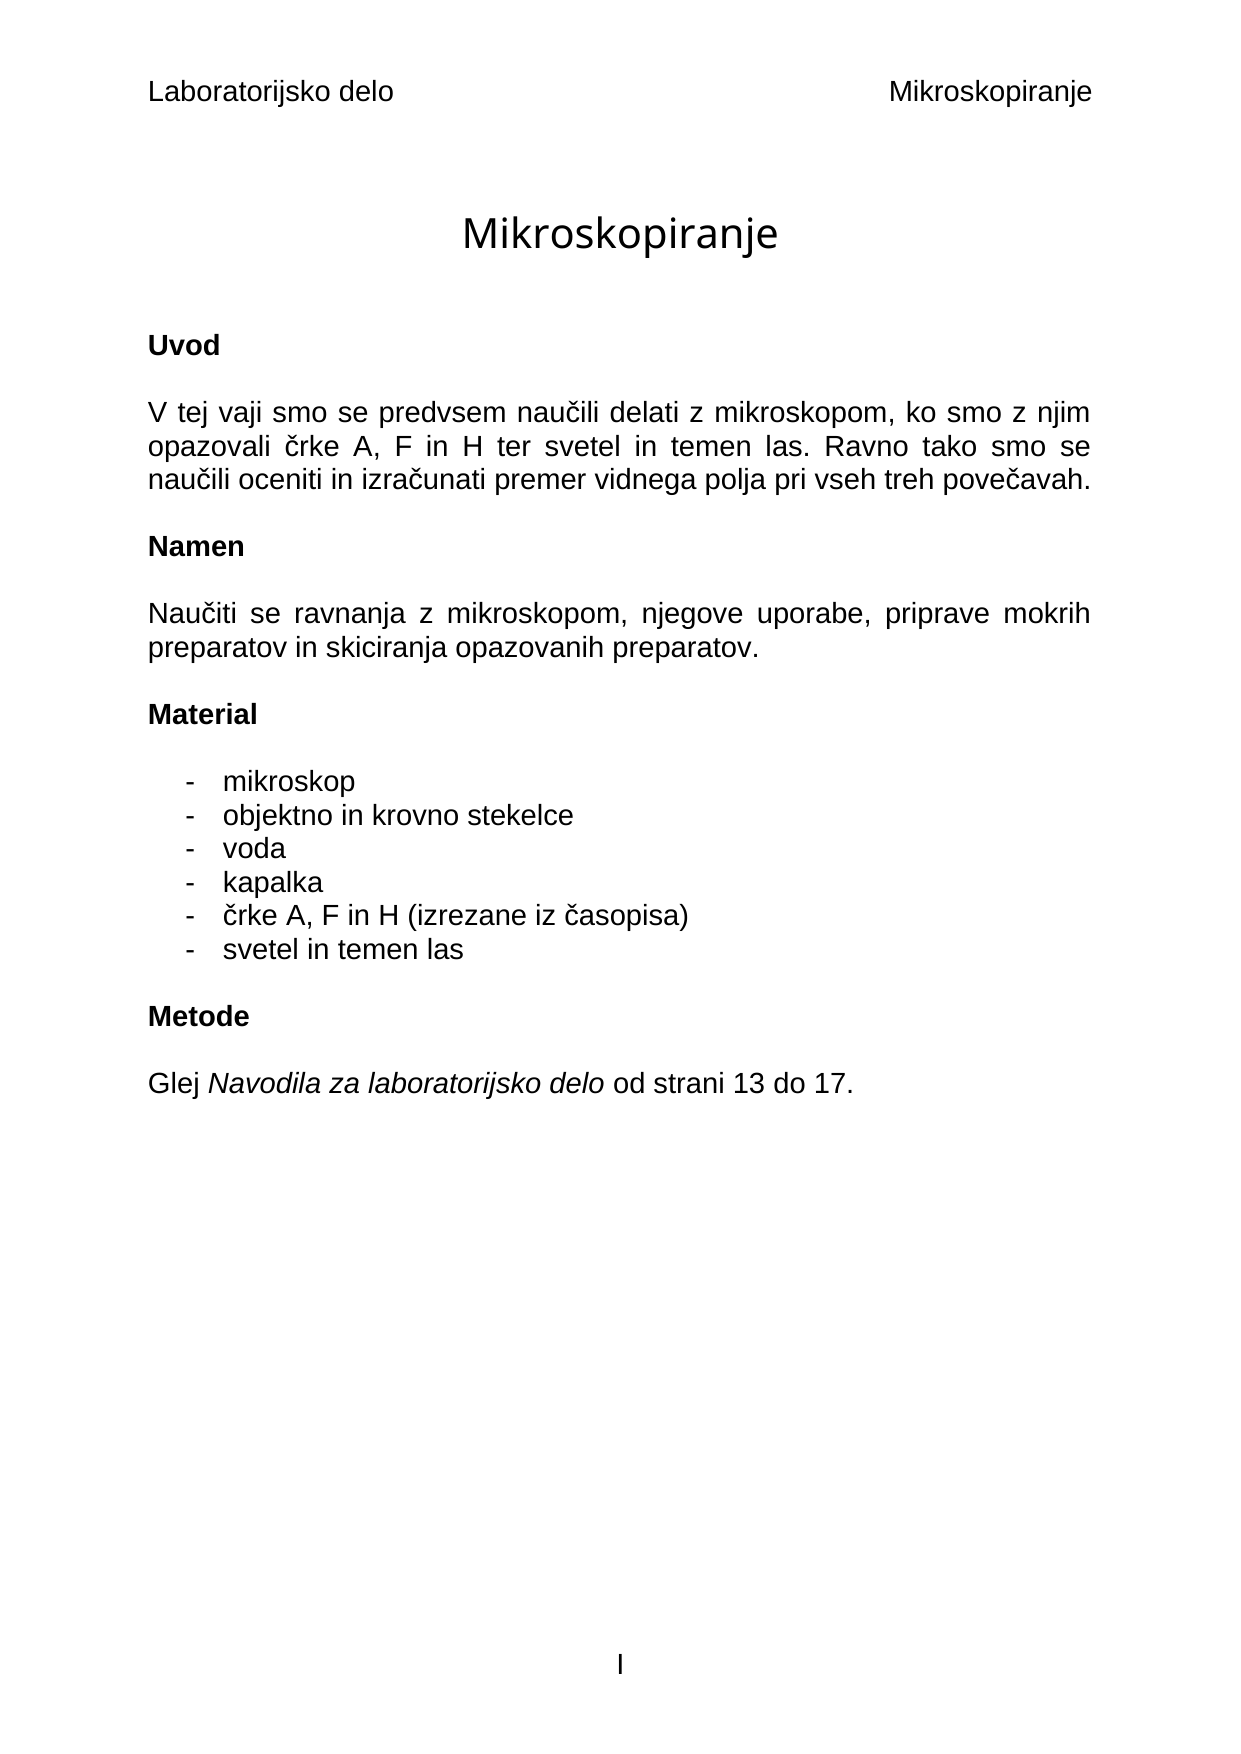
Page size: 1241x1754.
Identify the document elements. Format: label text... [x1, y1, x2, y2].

list črke A, F in H (izrezane iz časopisa) [185, 898, 1093, 932]
subtitle Uvod [148, 328, 1093, 362]
text Glej Navodila za laboratorijsko delo od strani 13 do 17. [148, 1066, 1093, 1100]
text Material [148, 697, 1093, 731]
text V tej vaji smo se predvsem naučili delati z mikroskopom, ko smo z njim opazovali črke A, F in H ter svetel in temen las. Ravno tako smo se naučili oceniti in izračunati premer vidnega polja pri vseh treh povečavah. [148, 395, 1093, 496]
list kapalka [185, 865, 1093, 898]
list objektno in krovno stekelce [185, 798, 1093, 831]
text Mikroskopiranje [148, 204, 1093, 261]
text Naučiti se ravnanja z mikroskopom, njegove uporabe, priprave mokrih preparatov in skiciranja opazovanih preparatov. [148, 597, 1093, 664]
list svetel in temen las [185, 932, 1093, 966]
text Namen [148, 529, 1093, 563]
list voda [185, 831, 1093, 865]
list mikroskop [185, 764, 1093, 798]
text Metode [148, 999, 1093, 1033]
